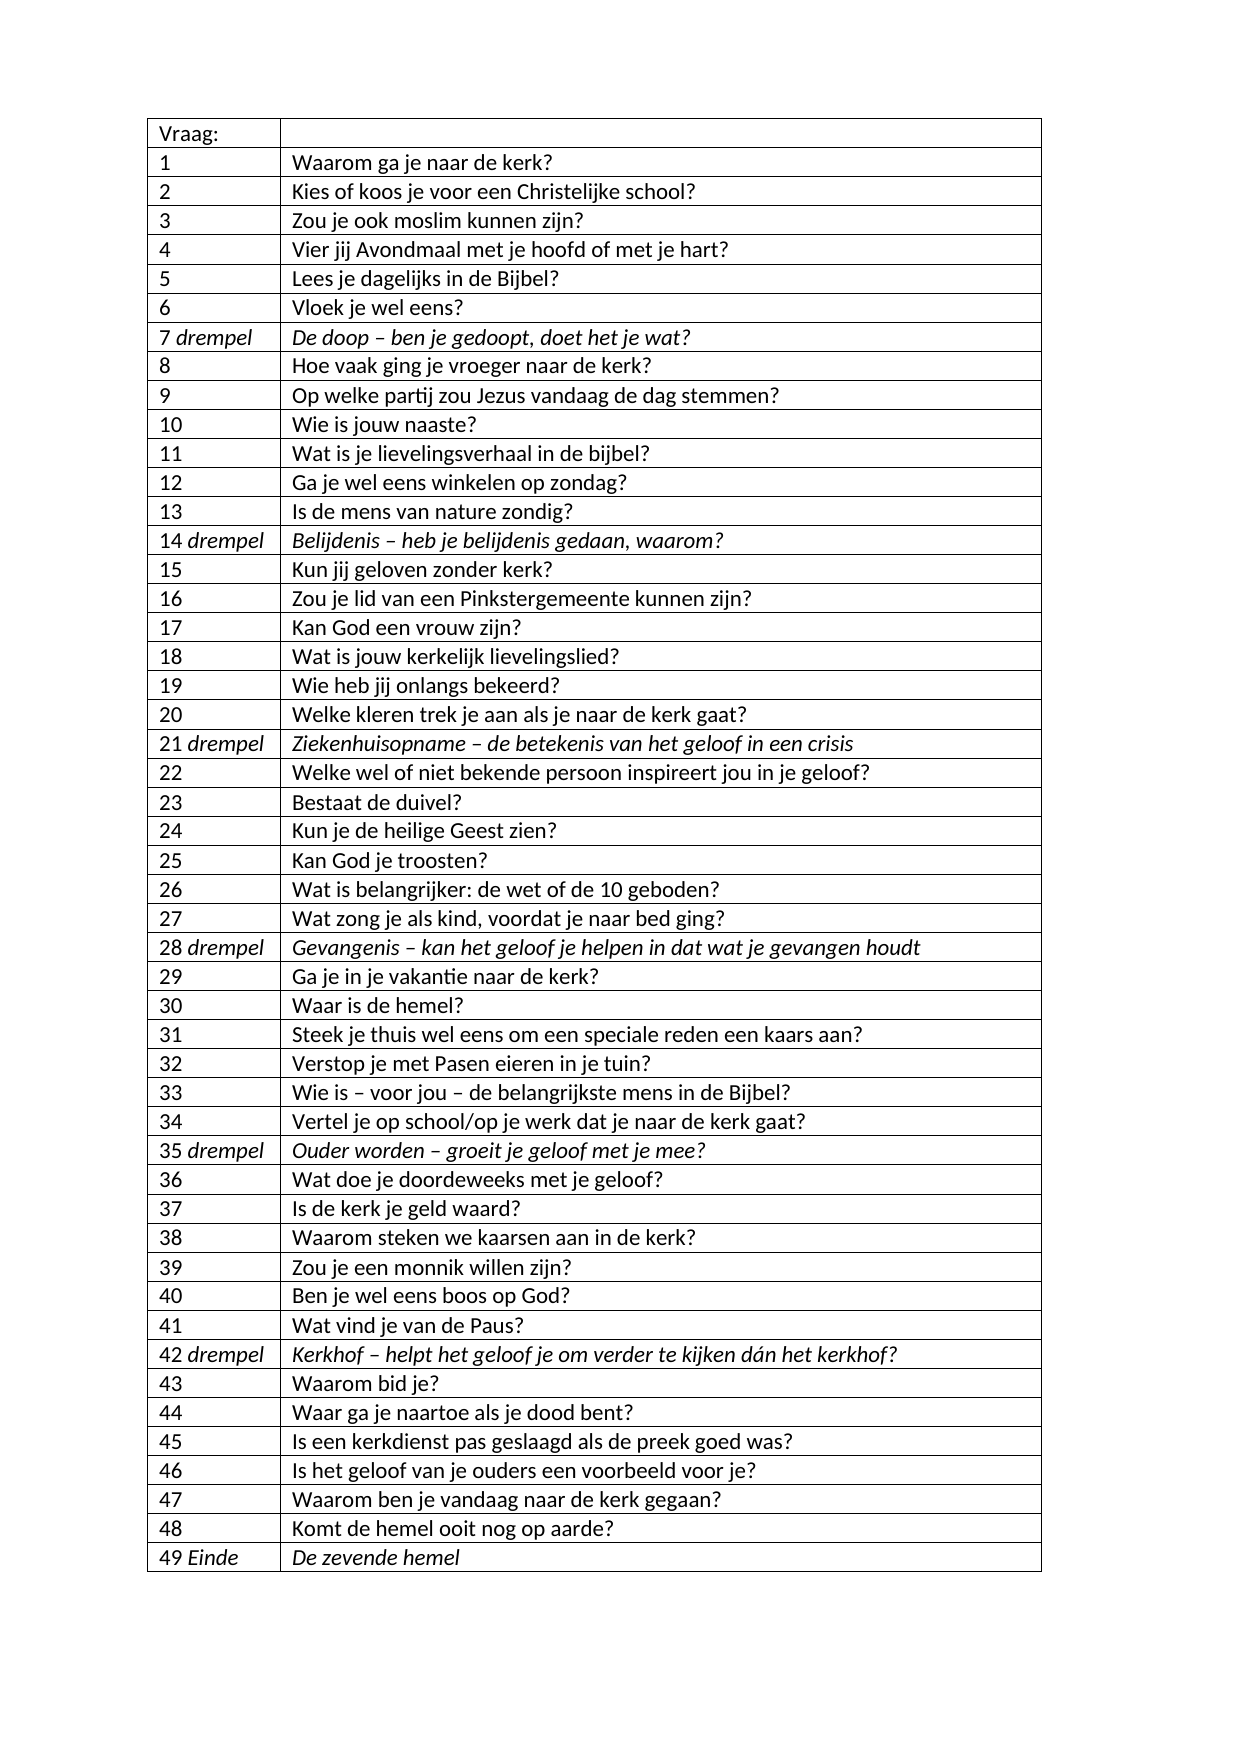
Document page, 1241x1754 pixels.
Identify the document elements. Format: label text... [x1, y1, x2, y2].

table_cell Zou je ook moslim kunnen zijn? [281, 206, 1041, 234]
table_cell Hoe vaak ging je vroeger naar de kerk? [281, 352, 1041, 380]
table_cell De zevende hemel [281, 1543, 1041, 1571]
table_cell 7 drempel [148, 323, 280, 351]
table_cell Kan God een vrouw zijn? [281, 613, 1041, 641]
table_cell 37 [148, 1195, 280, 1222]
table_cell 16 [148, 584, 280, 612]
table_cell 38 [148, 1224, 280, 1252]
table_cell 18 [148, 642, 280, 670]
table_cell 21 drempel [148, 730, 280, 757]
table_cell 44 [148, 1398, 280, 1426]
table_cell 3 [148, 206, 280, 234]
table_cell 25 [148, 846, 280, 874]
table_cell 40 [148, 1282, 280, 1310]
table_cell Kerkhof – helpt het geloof je om verder te kijken dán het kerkhof? [281, 1340, 1041, 1368]
table_cell Waarom bid je? [281, 1369, 1041, 1397]
table_cell Vloek je wel eens? [281, 294, 1041, 322]
table_cell Wat vind je van de Paus? [281, 1311, 1041, 1339]
table_cell 22 [148, 759, 280, 787]
table_cell 10 [148, 410, 280, 438]
table_cell 47 [148, 1485, 280, 1513]
table_cell Ga je wel eens winkelen op zondag? [281, 468, 1041, 496]
table_cell 35 drempel [148, 1136, 280, 1164]
table_cell 8 [148, 352, 280, 380]
table_cell Vertel je op school/op je werk dat je naar de kerk gaat? [281, 1107, 1041, 1135]
table_cell 13 [148, 497, 280, 525]
table_cell Ouder worden – groeit je geloof met je mee? [281, 1136, 1041, 1164]
table_cell Waarom ga je naar de kerk? [281, 148, 1041, 176]
table_cell 30 [148, 991, 280, 1019]
table_cell 41 [148, 1311, 280, 1339]
table_cell Wat is jouw kerkelijk lievelingslied? [281, 642, 1041, 670]
table_cell Wie heb jij onlangs bekeerd? [281, 671, 1041, 699]
table_cell 36 [148, 1165, 280, 1193]
table_cell 46 [148, 1456, 280, 1484]
table_cell 12 [148, 468, 280, 496]
table_cell Waarom ben je vandaag naar de kerk gegaan? [281, 1485, 1041, 1513]
table_cell Welke kleren trek je aan als je naar de kerk gaat? [281, 700, 1041, 728]
table_cell Op welke partij zou Jezus vandaag de dag stemmen? [281, 381, 1041, 409]
table_cell 14 drempel [148, 526, 280, 554]
table_cell Wat is belangrijker: de wet of de 10 geboden? [281, 875, 1041, 903]
table_cell Welke wel of niet bekende persoon inspireert jou in je geloof? [281, 759, 1041, 787]
table_cell Zou je een monnik willen zijn? [281, 1253, 1041, 1281]
table_cell Gevangenis – kan het geloof je helpen in dat wat je gevangen houdt [281, 933, 1041, 961]
table_cell Ga je in je vakantie naar de kerk? [281, 962, 1041, 990]
table_cell 48 [148, 1514, 280, 1542]
table_cell Kun jij geloven zonder kerk? [281, 555, 1041, 583]
table_cell 17 [148, 613, 280, 641]
table_cell Waarom steken we kaarsen aan in de kerk? [281, 1224, 1041, 1252]
table_cell Is het geloof van je ouders een voorbeeld voor je? [281, 1456, 1041, 1484]
table_cell 39 [148, 1253, 280, 1281]
table_cell 34 [148, 1107, 280, 1135]
table_cell Waar is de hemel? [281, 991, 1041, 1019]
table_cell Bestaat de duivel? [281, 788, 1041, 816]
table_cell 9 [148, 381, 280, 409]
table_cell 20 [148, 700, 280, 728]
table_cell Is een kerkdienst pas geslaagd als de preek goed was? [281, 1427, 1041, 1455]
table_cell 43 [148, 1369, 280, 1397]
table_cell Zou je lid van een Pinkstergemeente kunnen zijn? [281, 584, 1041, 612]
table_cell 27 [148, 904, 280, 932]
table_cell Lees je dagelijks in de Bijbel? [281, 265, 1041, 292]
table_cell Belijdenis – heb je belijdenis gedaan, waarom? [281, 526, 1041, 554]
table_cell Ziekenhuisopname – de betekenis van het geloof in een crisis [281, 730, 1041, 757]
table_cell De doop – ben je gedoopt, doet het je wat? [281, 323, 1041, 351]
table_cell 42 drempel [148, 1340, 280, 1368]
table_cell 24 [148, 817, 280, 845]
table_cell Wat doe je doordeweeks met je geloof? [281, 1165, 1041, 1193]
table_cell Kun je de heilige Geest zien? [281, 817, 1041, 845]
table_cell 28 drempel [148, 933, 280, 961]
table_header Vraag: [148, 119, 280, 147]
table_cell Kan God je troosten? [281, 846, 1041, 874]
table_cell Wie is jouw naaste? [281, 410, 1041, 438]
table_cell 11 [148, 439, 280, 467]
table_cell Komt de hemel ooit nog op aarde? [281, 1514, 1041, 1542]
table_cell 1 [148, 148, 280, 176]
table_cell 15 [148, 555, 280, 583]
table_cell 6 [148, 294, 280, 322]
table_cell 5 [148, 265, 280, 292]
table_cell 4 [148, 235, 280, 263]
table_cell Wie is – voor jou – de belangrijkste mens in de Bijbel? [281, 1078, 1041, 1106]
table_cell Kies of koos je voor een Christelijke school? [281, 177, 1041, 205]
table_cell Ben je wel eens boos op God? [281, 1282, 1041, 1310]
table_cell 45 [148, 1427, 280, 1455]
table_cell Wat zong je als kind, voordat je naar bed ging? [281, 904, 1041, 932]
table_cell 2 [148, 177, 280, 205]
table_cell 26 [148, 875, 280, 903]
table_cell Wat is je lievelingsverhaal in de bijbel? [281, 439, 1041, 467]
table_cell Waar ga je naartoe als je dood bent? [281, 1398, 1041, 1426]
table_cell Steek je thuis wel eens om een speciale reden een kaars aan? [281, 1020, 1041, 1048]
table_cell Vier jij Avondmaal met je hoofd of met je hart? [281, 235, 1041, 263]
table_cell 31 [148, 1020, 280, 1048]
table_cell 29 [148, 962, 280, 990]
table_cell 23 [148, 788, 280, 816]
table_cell 32 [148, 1049, 280, 1077]
table_cell Is de mens van nature zondig? [281, 497, 1041, 525]
table_cell 33 [148, 1078, 280, 1106]
table_cell Verstop je met Pasen eieren in je tuin? [281, 1049, 1041, 1077]
table_cell 49 Einde [148, 1543, 280, 1571]
table_header [281, 119, 1041, 147]
table_cell Is de kerk je geld waard? [281, 1195, 1041, 1222]
table_cell 19 [148, 671, 280, 699]
